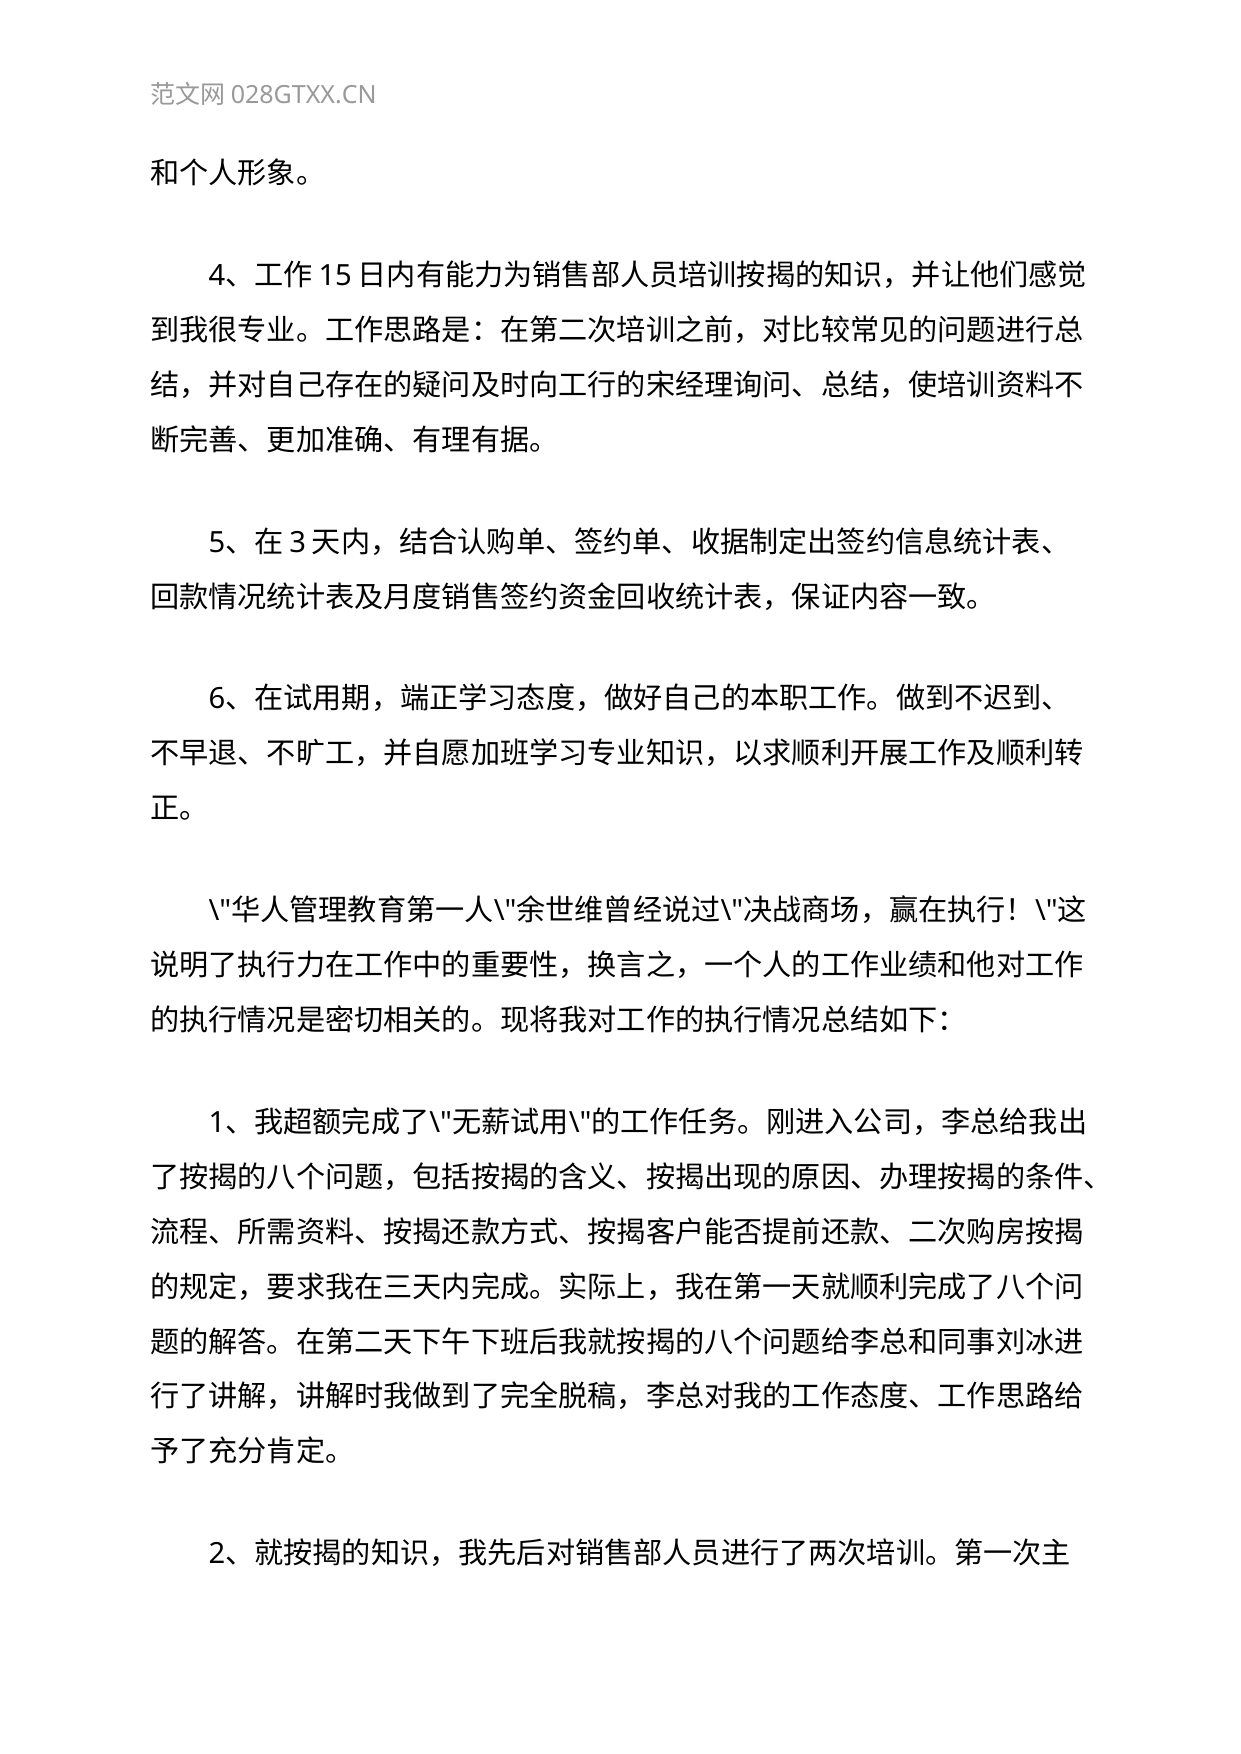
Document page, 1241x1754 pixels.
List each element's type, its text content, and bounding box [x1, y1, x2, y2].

text \"华人管理教育第一人\"余世维曾经说过\"决战商场，赢在执行！\"这说明了执行力在工作中的重要性，换言之，一个人的工作业绩和他对工作的执行情况是密切相关的。现将我对工作的执行情况总结如下： [150, 887, 1090, 1039]
text 4、工作15日内有能力为销售部人员培训按揭的知识，并让他们感觉到我很专业。工作思路是：在第二次培训之前，对比较常见的问题进行总结，并对自己存在的疑问及时向工行的宋经理询问、总结，使培训资料不断完善、更加准确、有理有据。 [150, 252, 1090, 459]
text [150, 1530, 1090, 1572]
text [150, 150, 1090, 192]
text 5、在3天内，结合认购单、签约单、收据制定出签约信息统计表、回款情况统计表及月度销售签约资金回收统计表，保证内容一致。 [150, 518, 1090, 616]
text 6、在试用期，端正学习态度，做好自己的本职工作。做到不迟到、不早退、不旷工，并自愿加班学习专业知识，以求顺利开展工作及顺利转正。 [150, 675, 1090, 827]
text 1、我超额完成了\"无薪试用\"的工作任务。刚进入公司，李总给我出了按揭的八个问题，包括按揭的含义、按揭出现的原因、办理按揭的条件、流程、所需资料、按揭还款方式、按揭客户能否提前还款、二次购房按揭的规定，要求我在三天内完成。实际上，我在第一天就顺利完成了八个问题的解答。在第二天下午下班后我就按揭的八个问题给李总和同事刘冰进行了讲解，讲解时我做到了完全脱稿，李总对我的工作态度、工作思路给予了充分肯定。 [150, 1098, 1090, 1470]
